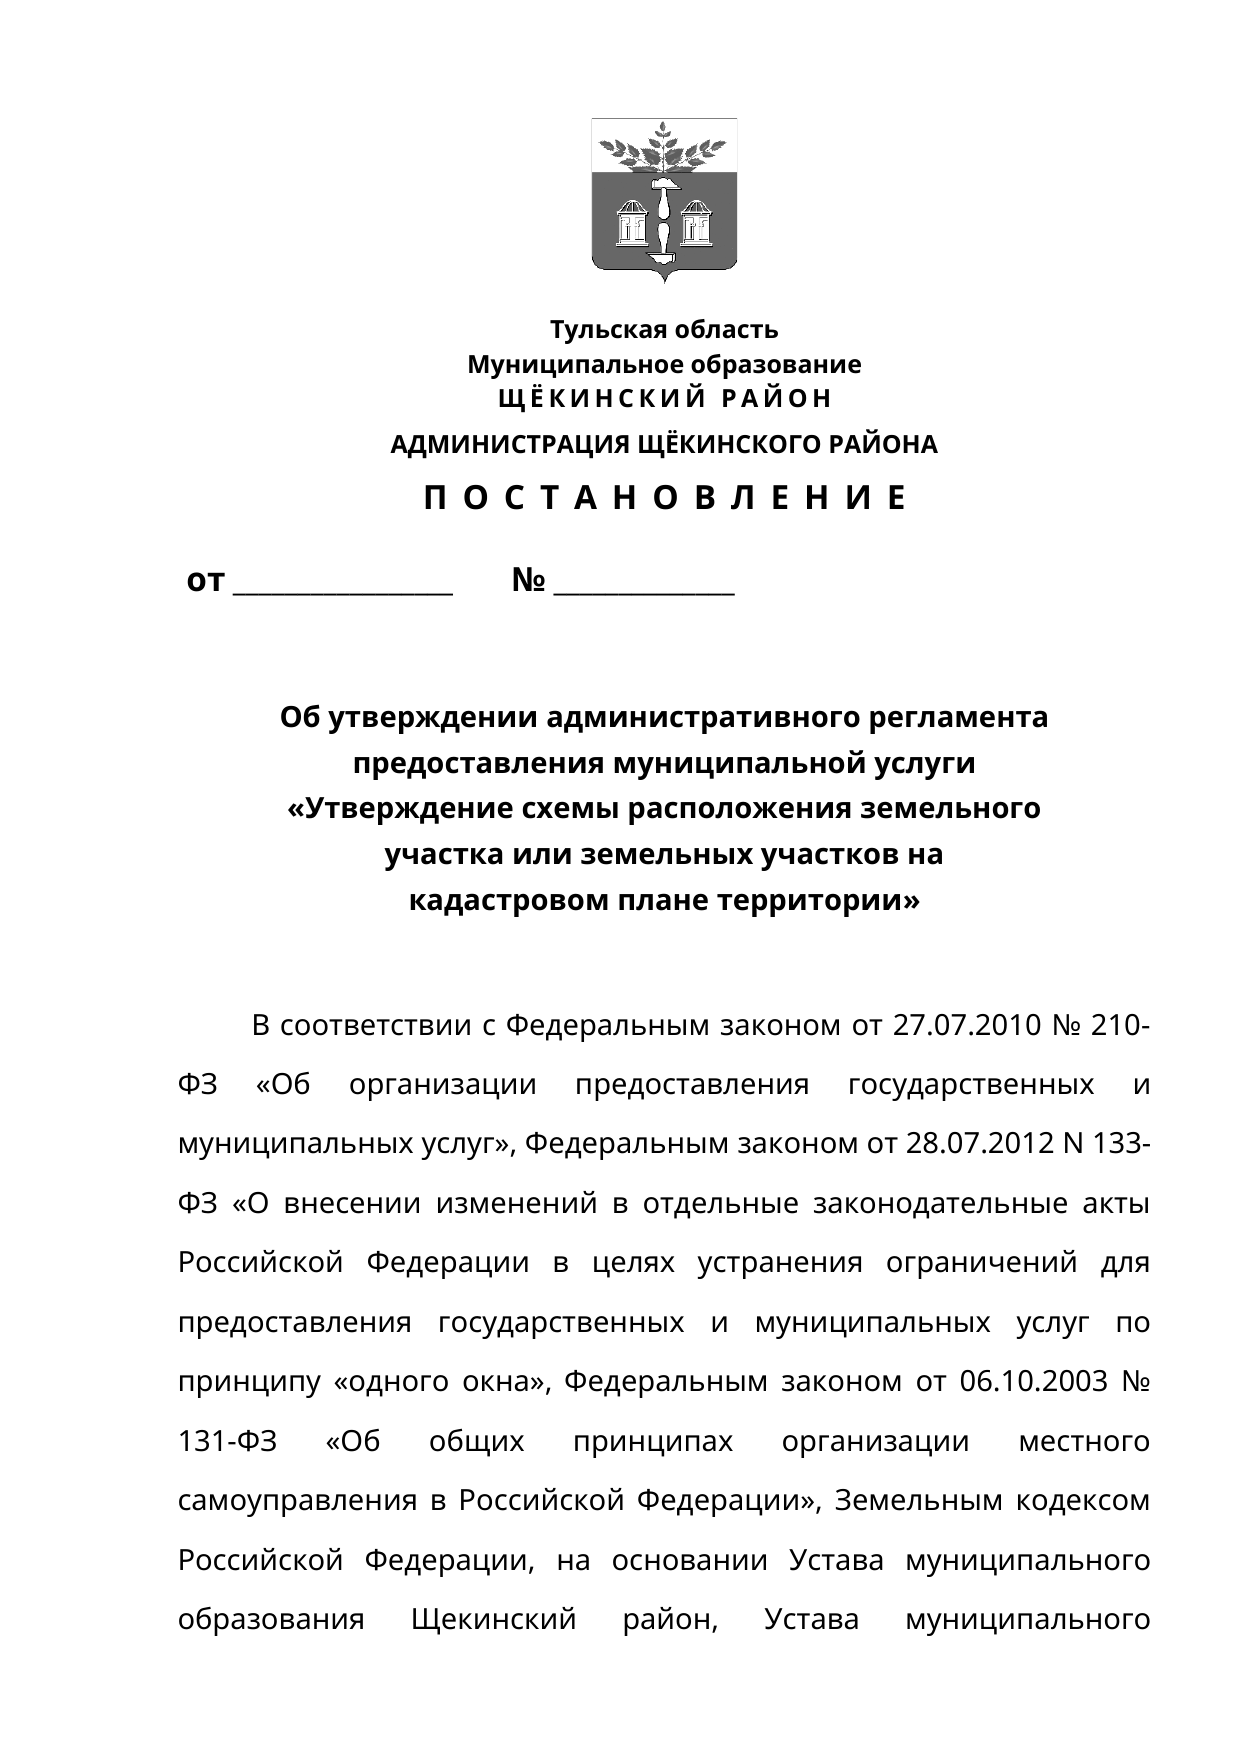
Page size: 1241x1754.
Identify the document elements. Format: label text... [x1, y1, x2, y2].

text кадастровом плане территории» [177, 879, 1152, 918]
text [177, 1004, 1152, 1638]
text Тульская область [177, 312, 1152, 346]
text предоставления муниципальной услуги [177, 742, 1152, 782]
text Об утверждении административного регламента [177, 696, 1152, 736]
text «Утверждение схемы расположения земельного [177, 788, 1152, 827]
text ЩЁКИНСКИЙ РАЙОН [177, 380, 1152, 414]
text Муниципальное образование [177, 346, 1152, 380]
text участка или земельных участков на [177, 833, 1152, 873]
text П О С Т А Н О В Л Е Н И Е [177, 473, 1152, 519]
text АДМИНИСТРАЦИЯ ЩЁКИНСКОГО РАЙОНА [177, 427, 1152, 461]
